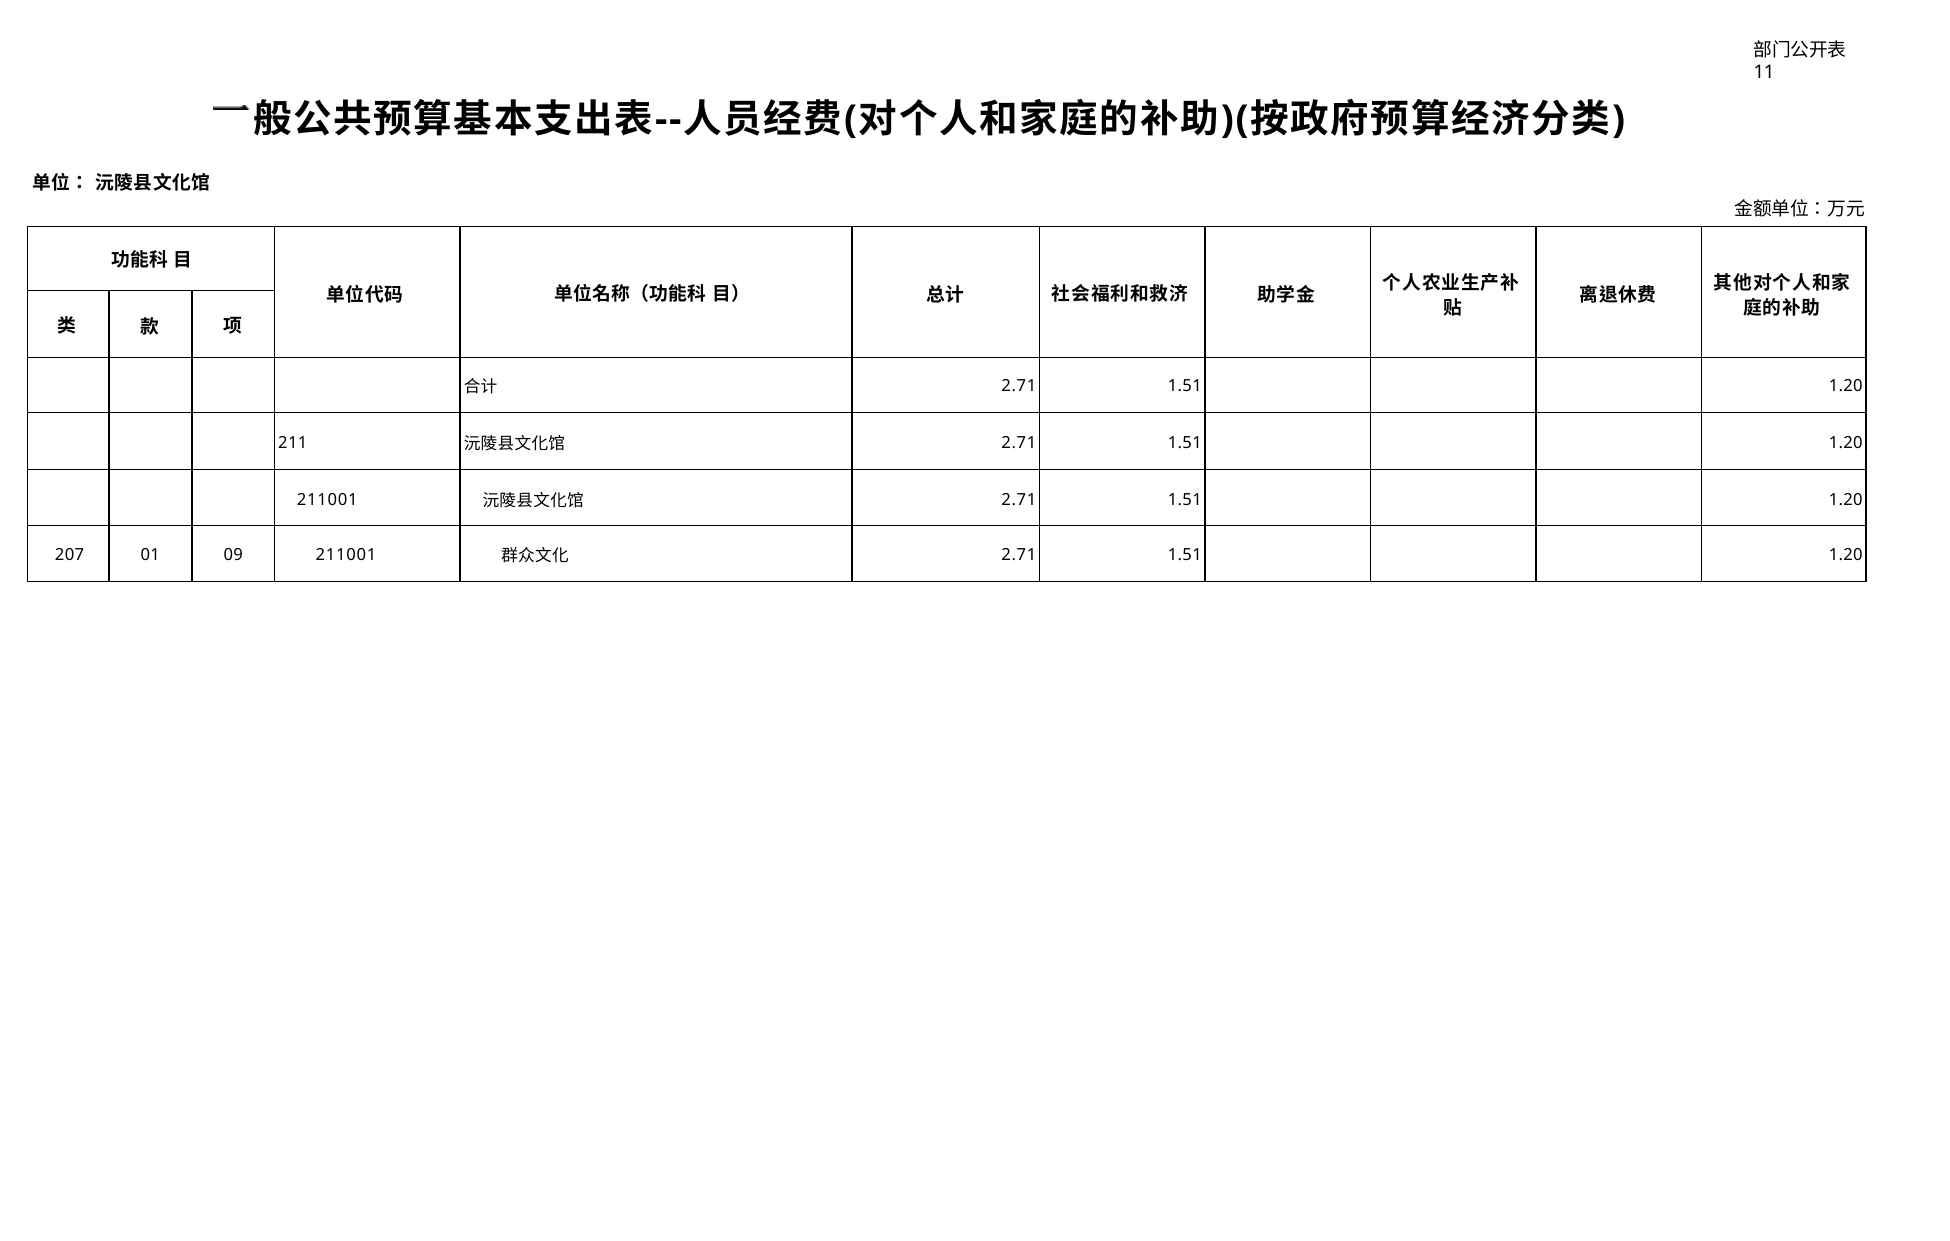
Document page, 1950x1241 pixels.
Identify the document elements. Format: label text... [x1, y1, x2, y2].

table_cell 211001 [275, 470, 459, 525]
table_header 功能科 目 [28, 227, 274, 289]
table_cell [1206, 526, 1370, 581]
table_cell [110, 358, 191, 412]
table_cell [1371, 413, 1535, 469]
table_cell 群众文化 [461, 526, 851, 581]
table_cell [193, 470, 274, 525]
table_cell 1.20 [1702, 413, 1865, 469]
table_cell 01 [110, 526, 191, 581]
table_cell [1206, 470, 1370, 525]
table_cell 2.71 [853, 413, 1039, 469]
table_header 总计 [853, 227, 1039, 357]
table_cell 项 [193, 291, 274, 357]
table_cell [1371, 526, 1535, 581]
table_cell [1206, 413, 1370, 469]
table_cell 1.20 [1702, 470, 1865, 525]
table_cell 款 [110, 291, 191, 357]
table_cell [1206, 358, 1370, 412]
table_cell 1.51 [1040, 526, 1204, 581]
table_header 离退休费 [1537, 227, 1701, 357]
table_cell [1537, 413, 1701, 469]
text 金额单位：万元 [1734, 197, 1869, 220]
text 单位： 沅陵县文化馆 [32, 171, 250, 194]
table_cell [1537, 526, 1701, 581]
table_cell 类 [28, 291, 108, 357]
text 部门公开表11 [1753, 38, 1869, 84]
table_cell 211 [275, 413, 459, 469]
table_header 助学金 [1206, 227, 1370, 357]
table_cell [110, 470, 191, 525]
table_header 单位代码 [275, 227, 459, 357]
table_header 其他对个人和家 庭的补助 [1702, 227, 1865, 357]
table_cell [1537, 470, 1701, 525]
table_cell 09 [193, 526, 274, 581]
table_cell [28, 413, 108, 469]
table_cell 1.20 [1702, 526, 1865, 581]
table_cell 沅陵县文化馆 [461, 413, 851, 469]
table_cell 1.20 [1702, 358, 1865, 412]
table_cell [110, 413, 191, 469]
table_header 单位名称（功能科 目） [461, 227, 851, 357]
table_cell [28, 358, 108, 412]
table_cell [1371, 358, 1535, 412]
table_cell 1.51 [1040, 413, 1204, 469]
table_cell 沅陵县文化馆 [461, 470, 851, 525]
table_cell 2.71 [853, 470, 1039, 525]
table_cell [275, 358, 459, 412]
table_cell [28, 470, 108, 525]
table_cell [193, 413, 274, 469]
table_cell [1371, 470, 1535, 525]
table_header 个人农业生产补 贴 [1371, 227, 1535, 357]
table_cell 207 [28, 526, 108, 581]
table_cell [1537, 358, 1701, 412]
table_cell 1.51 [1040, 358, 1204, 412]
text 般公共预算基本支出表--人员经费(对个人和家庭的补助)(按政府预算经济分类) [253, 94, 1724, 142]
table_cell 211001 [275, 526, 459, 581]
table_cell 合计 [461, 358, 851, 412]
table_cell 2.71 [853, 526, 1039, 581]
table_header 社会福利和救济 [1040, 227, 1204, 357]
table_cell 2.71 [853, 358, 1039, 412]
table_cell 1.51 [1040, 470, 1204, 525]
table_cell [193, 358, 274, 412]
picture [213, 105, 250, 110]
